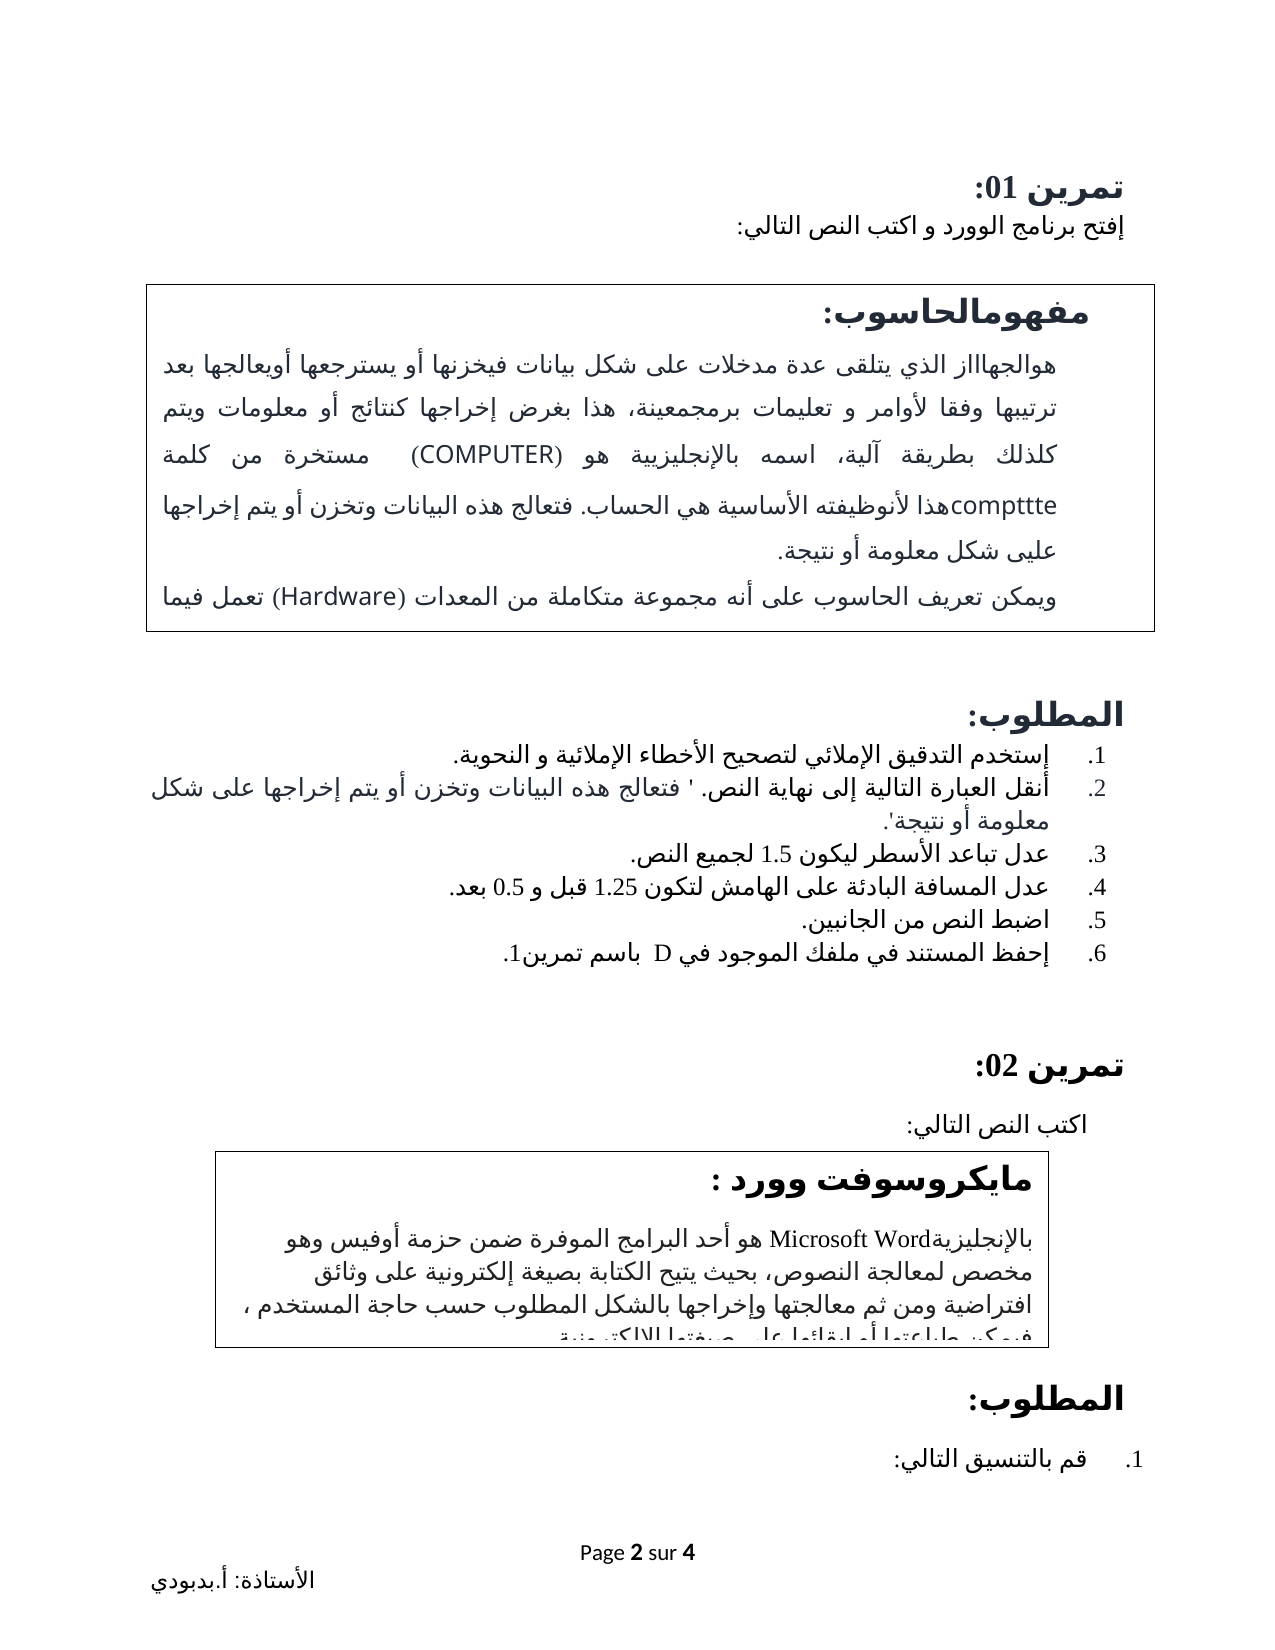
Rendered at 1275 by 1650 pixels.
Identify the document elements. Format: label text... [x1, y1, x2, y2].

list أنقل العبارة التالية إلى نهاية النص. ' فتعالج هذه البيانات وتخزن أو يتم إخراجها على شكل معلومة أو نتيجة'. [150, 773, 1087, 834]
list قم بالتنسيق التالي: [150, 1444, 1125, 1473]
text المطلوب: [150, 696, 1124, 734]
list عدل تباعد الأسطر ليكون 1.5 لجميع النص. [150, 839, 1087, 867]
list إحفظ المستند في ملفك الموجود في D باسم تمرين1. [150, 938, 1087, 967]
list اكتب النص التالي: [150, 1110, 1087, 1139]
text تمرين 01: [150, 167, 1124, 205]
list إستخدم التدقيق الإملائي لتصحيح الأخطاء الإملائية و النحوية. [150, 740, 1087, 768]
list عدل المسافة البادئة على الهامش لتكون 1.25 قبل و 0.5 بعد. [150, 872, 1087, 901]
text تمرين 02: [150, 1046, 1125, 1084]
text المطلوب: [150, 1380, 1125, 1418]
text إفتح برنامج الوورد و اكتب النص التالي: [150, 211, 1125, 240]
list اضبط النص من الجانبين. [150, 905, 1087, 933]
